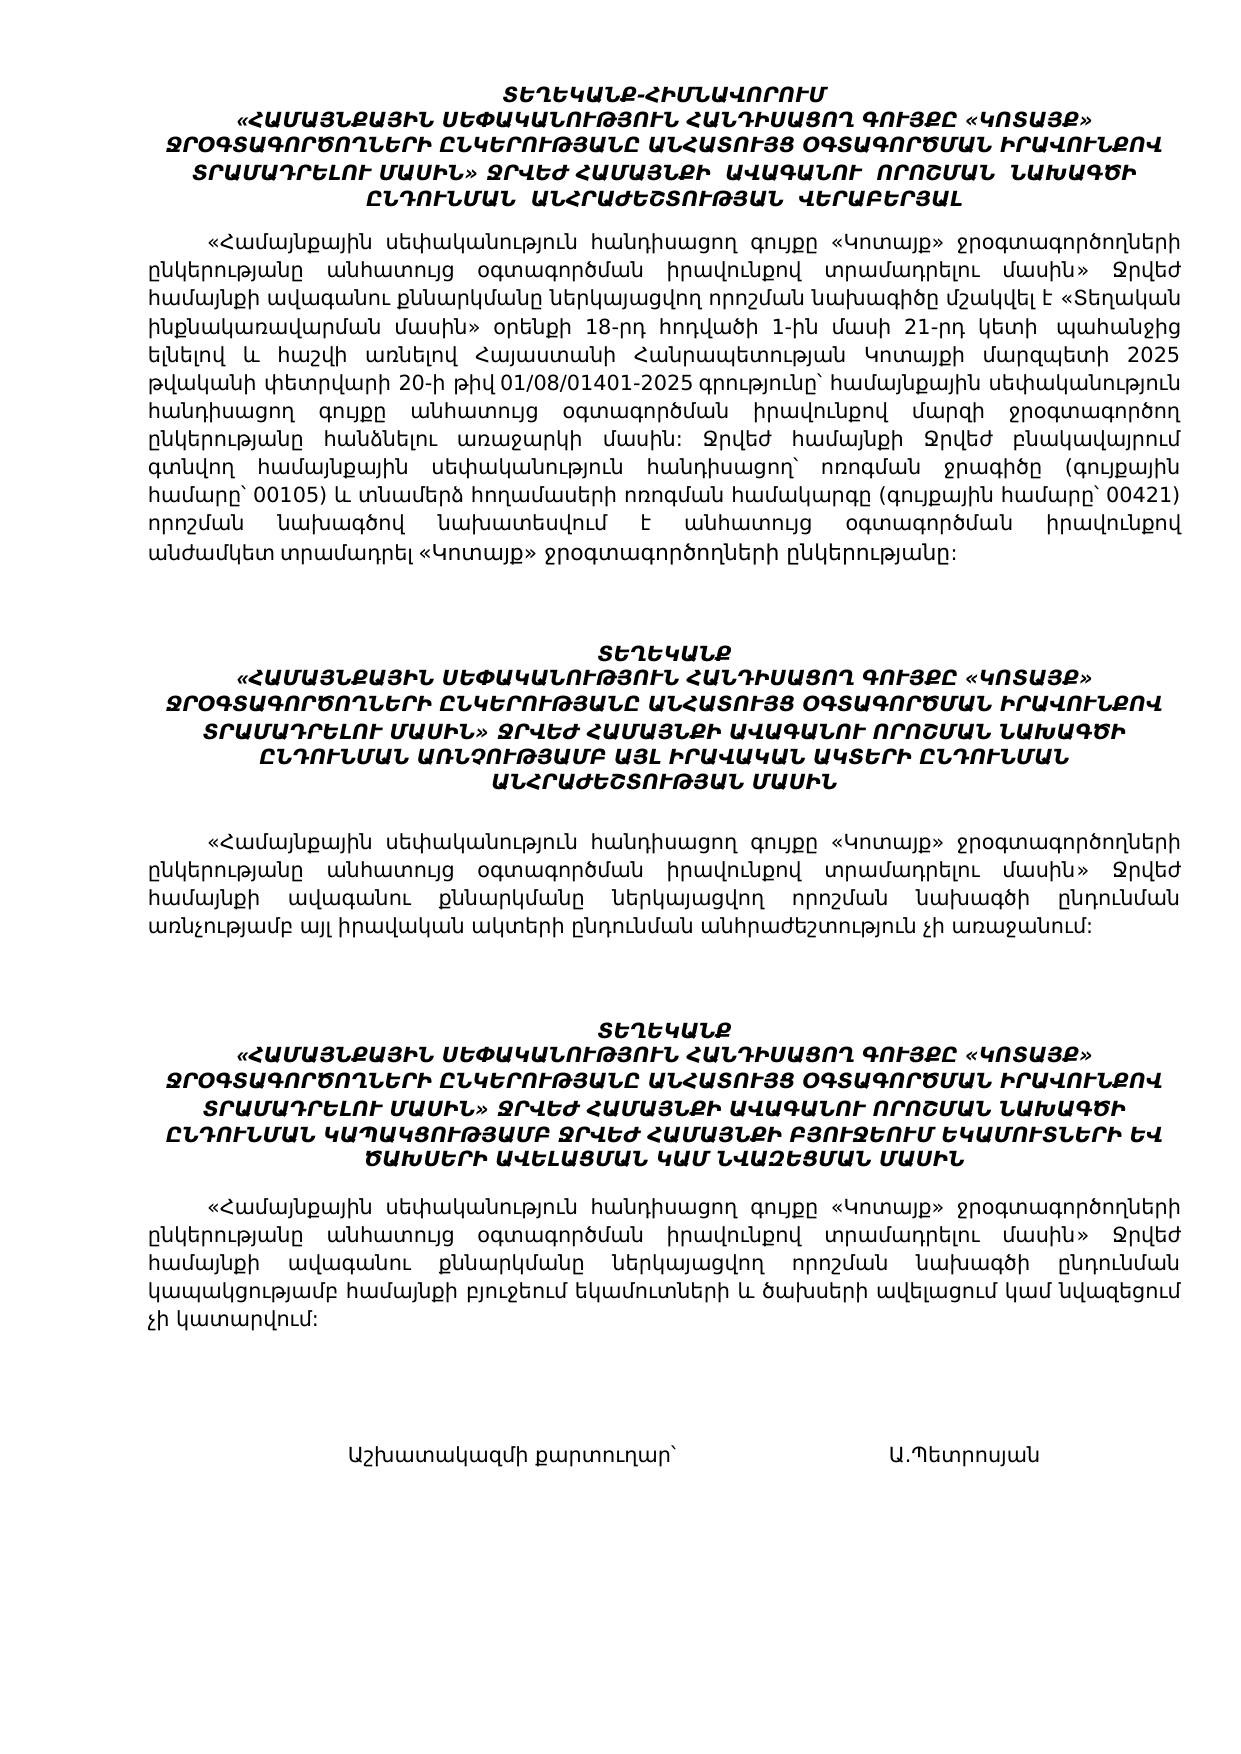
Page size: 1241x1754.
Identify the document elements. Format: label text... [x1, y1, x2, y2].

text «ՀԱՄԱՅՆՔԱՅԻՆ ՍԵՓԱԿԱՆՈՒԹՅՈՒՆ ՀԱՆԴԻՍԱՑՈՂ ԳՈՒՅՔԸ «ԿՈՏԱՅՔ» ՋՐՕԳՏԱԳՈՐԾՈՂՆԵՐԻ ԸՆԿԵՐՈՒԹՅԱՆԸ ԱՆՀԱՏՈՒՅՑ ՕԳՏԱԳՈՐԾՄԱՆ ԻՐԱՎՈՒՆՔՈՎ ՏՐԱՄԱԴՐԵԼՈՒ ՄԱՍԻՆ» ՋՐՎԵԺ ՀԱՄԱՅՆՔԻ ԱՎԱԳԱՆՈՒ ՈՐՈՇՄԱՆ ՆԱԽԱԳԾԻ ԸՆԴՈՒՆՄԱՆ ԱՆՀՐԱԺԵՇՏՈՒԹՅԱՆ ՎԵՐԱԲԵՐՅԱԼ [148, 108, 1181, 211]
text ՏԵՂԵԿԱՆՔ-ՀԻՄՆԱՎՈՐՈՒՄ [148, 83, 1181, 108]
text ՏԵՂԵԿԱՆՔ [148, 1019, 1181, 1043]
text Աշխատակազմի քարտուղար՝ Ա.Պետրոսյան [148, 1443, 1181, 1468]
text «Համայնքային սեփականություն հանդիսացող գույքը «Կոտայք» ջրօգտագործողների ընկերությանը անհատույց օգտագործման իրավունքով տրամադրելու մասին» Ջրվեժ համայնքի ավագանու քննարկմանը ներկայացվող որոշման նախագիծը մշակվել է «Տեղական ինքնակառավարման մասին» օրենքի 18-րդ հոդվածի 1-ին մասի 21-րդ կետի պահանջից ելնելով և հաշվի առնելով Հայաստանի Հանրապետության Կոտայքի մարզպետի 2025 թվականի փետրվարի 20-ի թիվ 01/08/01401-2025 գրությունը՝ համայնքային սեփականություն հանդիսացող գույքը անհատույց օգտագործման իրավունքով մարզի ջրօգտագործող ընկերությանը հանձնելու առաջարկի մասին: Ջրվեժ համայնքի Ջրվեժ բնակավայրում գտնվող համայնքային սեփականություն հանդիսացող՝ ոռոգման ջրագիծը (գույքային համարը՝ 00105) և տնամերձ հողամասերի ոռոգման համակարգը (գույքային համարը՝ 00421) որոշման նախագծով նախատեսվում է անհատույց օգտագործման իրավունքով անժամկետ տրամադրել «Կոտայք» ջրօգտագործողների ընկերությանը: [148, 230, 1181, 400]
text «Համայնքային սեփականություն հանդիսացող գույքը «Կոտայք» ջրօգտագործողների ընկերությանը անհատույց օգտագործման իրավունքով տրամադրելու մասին» Ջրվեժ համայնքի ավագանու քննարկմանը ներկայացվող որոշման նախագծի ընդունման առնչությամբ այլ իրավական ակտերի ընդունման անհրաժեշտություն չի առաջանում: [148, 830, 1181, 938]
text «Համայնքային սեփականություն հանդիսացող գույքը «Կոտայք» ջրօգտագործողների ընկերությանը անհատույց օգտագործման իրավունքով տրամադրելու մասին» Ջրվեժ համայնքի ավագանու քննարկմանը ներկայացվող որոշման նախագծի ընդունման կապակցությամբ համայնքի բյուջեում եկամուտների և ծախսերի ավելացում կամ նվազեցում չի կատարվում: [148, 1195, 1181, 1331]
text «ՀԱՄԱՅՆՔԱՅԻՆ ՍԵՓԱԿԱՆՈՒԹՅՈՒՆ ՀԱՆԴԻՍԱՑՈՂ ԳՈՒՅՔԸ «ԿՈՏԱՅՔ» ՋՐՕԳՏԱԳՈՐԾՈՂՆԵՐԻ ԸՆԿԵՐՈՒԹՅԱՆԸ ԱՆՀԱՏՈՒՅՑ ՕԳՏԱԳՈՐԾՄԱՆ ԻՐԱՎՈՒՆՔՈՎ ՏՐԱՄԱԴՐԵԼՈՒ ՄԱՍԻՆ» ՋՐՎԵԺ ՀԱՄԱՅՆՔԻ ԱՎԱԳԱՆՈՒ ՈՐՈՇՄԱՆ ՆԱԽԱԳԾԻ ԸՆԴՈՒՆՄԱՆ ԱՌՆՉՈՒԹՅԱՄԲ ԱՅԼ ԻՐԱՎԱԿԱՆ ԱԿՏԵՐԻ ԸՆԴՈՒՆՄԱՆ ԱՆՀՐԱԺԵՇՏՈՒԹՅԱՆ ՄԱՍԻՆ [148, 666, 1181, 794]
text «Համայնքային սեփականություն հանդիսացող գույքը «Կոտայք» ջրօգտագործողների ընկերությանը անհատույց օգտագործման իրավունքով տրամադրելու մասին» Ջրվեժ համայնքի ավագանու քննարկմանը ներկայացվող որոշման նախագիծը մշակվել է «Տեղական ինքնակառավարման մասին» օրենքի 18-րդ հոդվածի 1-ին մասի 21-րդ կետի պահանջից ելնելով և հաշվի առնելով Հայաստանի Հանրապետության Կոտայքի մարզպետի 2025 թվականի փետրվարի 20-ի թիվ 01/08/01401-2025 գրությունը՝ համայնքային սեփականություն հանդիսացող գույքը անհատույց օգտագործման իրավունքով մարզի ջրօգտագործող ընկերությանը հանձնելու առաջարկի մասին: Ջրվեժ համայնքի Ջրվեժ բնակավայրում գտնվող համայնքային սեփականություն հանդիսացող՝ ոռոգման ջրագիծը (գույքային համարը՝ 00105) և տնամերձ հողամասերի ոռոգման համակարգը (գույքային համարը՝ 00421) որոշման նախագծով նախատեսվում է անհատույց օգտագործման իրավունքով անժամկետ տրամադրել «Կոտայք» ջրօգտագործողների ընկերությանը: [148, 424, 1181, 565]
text «ՀԱՄԱՅՆՔԱՅԻՆ ՍԵՓԱԿԱՆՈՒԹՅՈՒՆ ՀԱՆԴԻՍԱՑՈՂ ԳՈՒՅՔԸ «ԿՈՏԱՅՔ» ՋՐՕԳՏԱԳՈՐԾՈՂՆԵՐԻ ԸՆԿԵՐՈՒԹՅԱՆԸ ԱՆՀԱՏՈՒՅՑ ՕԳՏԱԳՈՐԾՄԱՆ ԻՐԱՎՈՒՆՔՈՎ ՏՐԱՄԱԴՐԵԼՈՒ ՄԱՍԻՆ» ՋՐՎԵԺ ՀԱՄԱՅՆՔԻ ԱՎԱԳԱՆՈՒ ՈՐՈՇՄԱՆ ՆԱԽԱԳԾԻ ԸՆԴՈՒՆՄԱՆ ԿԱՊԱԿՑՈՒԹՅԱՄԲ ՋՐՎԵԺ ՀԱՄԱՅՆՔԻ ԲՅՈՒՋԵՈՒՄ ԵԿԱՄՈՒՏՆԵՐԻ ԵՎ ԾԱԽՍԵՐԻ ԱՎԵԼԱՑՄԱՆ ԿԱՄ ՆՎԱԶԵՑՄԱՆ ՄԱՍԻՆ [148, 1043, 1181, 1171]
text ՏԵՂԵԿԱՆՔ [148, 642, 1181, 666]
